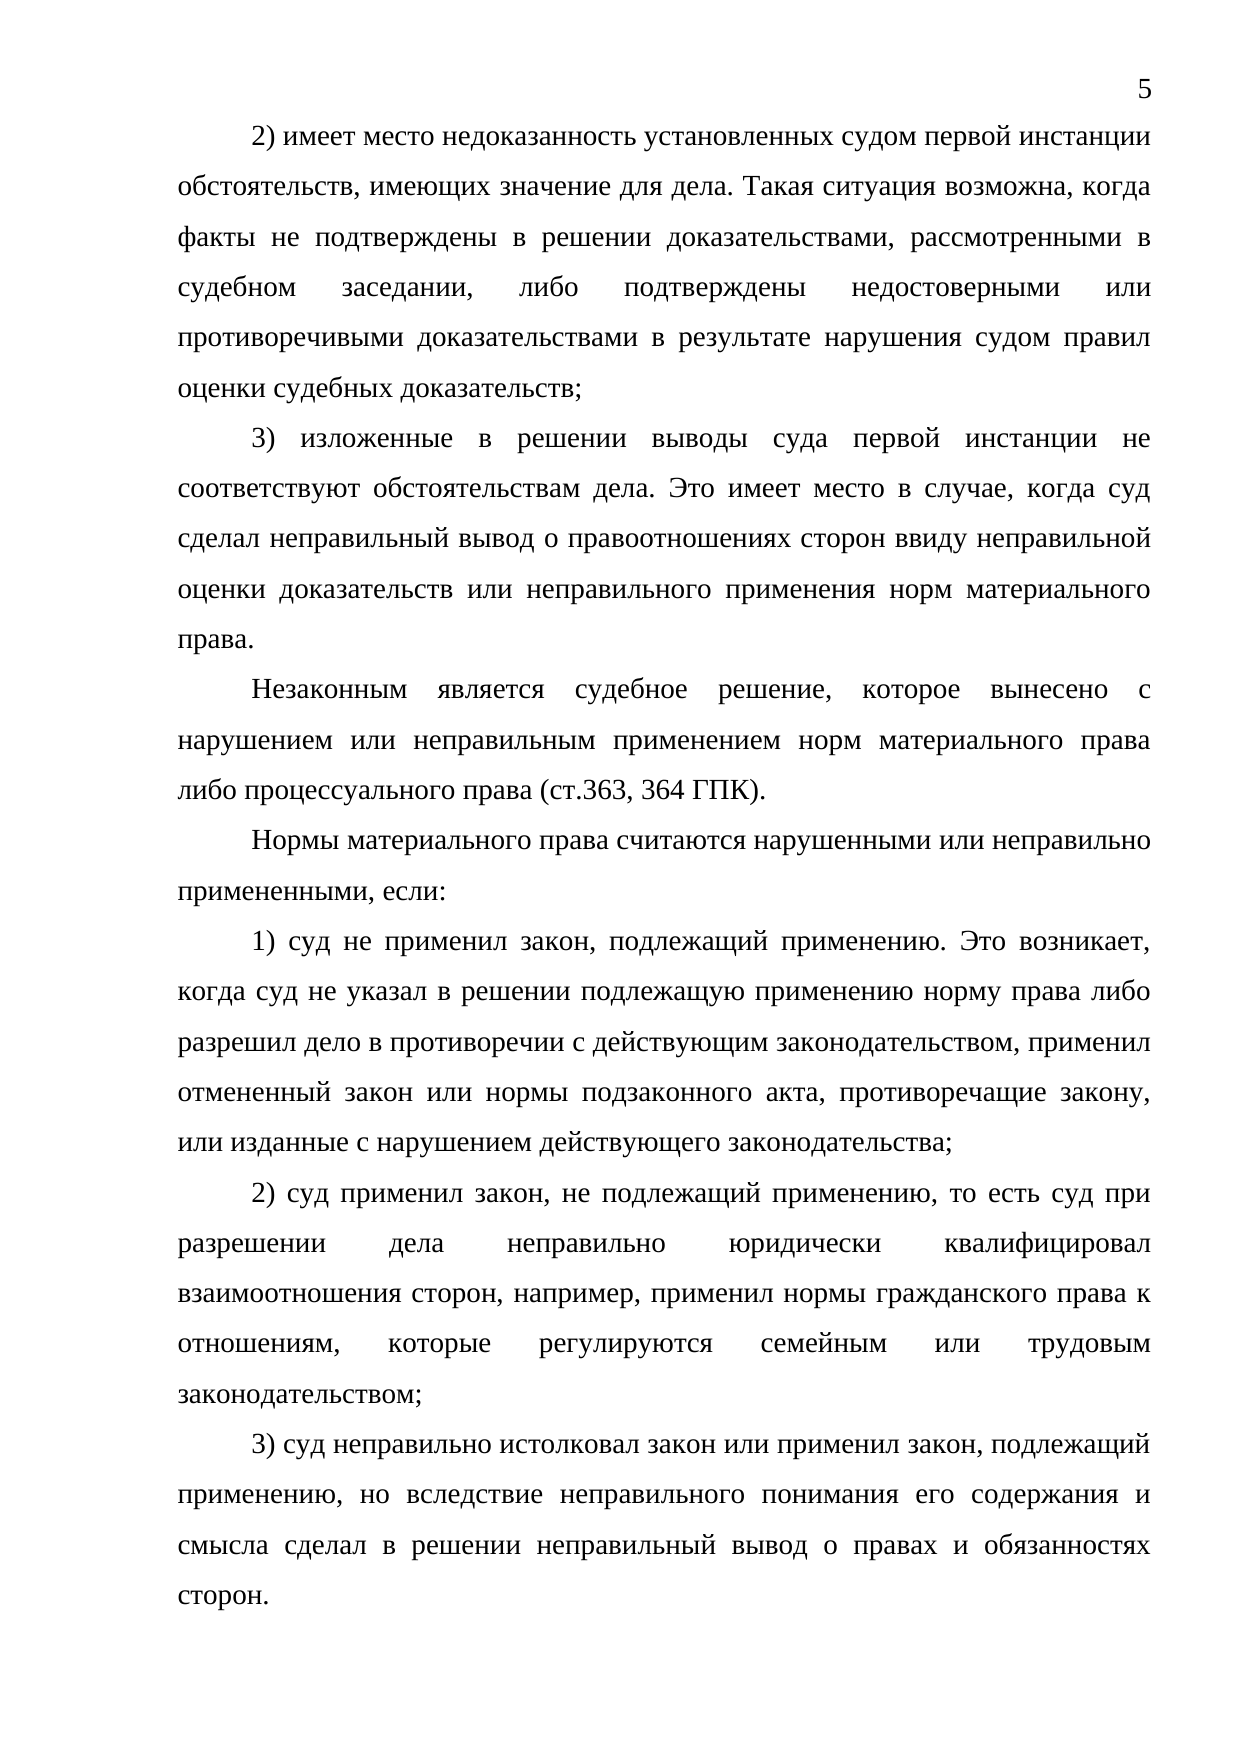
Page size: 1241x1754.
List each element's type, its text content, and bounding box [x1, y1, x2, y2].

text 3) изложенные в решении выводы суда первой инстанции не соответствуют обстоятельствам дела. Это имеет место в случае, когда суд сделал неправильный вывод о правоотношениях сторон ввиду неправильной оценки доказательств или неправильного применения норм материального права. [177, 420, 1152, 655]
text 1) суд не применил закон, подлежащий применению. Это возникает, когда суд не указал в решении подлежащую применению норму права либо разрешил дело в противоречии с действующим законодательством, применил отмененный закон или нормы подзаконного акта, противоречащие закону, или изданные с нарушением действующего законодательства; [177, 923, 1152, 1158]
text 3) суд неправильно истолковал закон или применил закон, подлежащий применению, но вследствие неправильного понимания его содержания и смысла сделал в решении неправильный вывод о правах и обязанностях сторон. [177, 1426, 1152, 1611]
text 2) имеет место недоказанность установленных судом первой инстанции обстоятельств, имеющих значение для дела. Такая ситуация возможна, когда факты не подтверждены в решении доказательствами, рассмотренными в судебном заседании, либо подтверждены недостоверными или противоречивыми доказательствами в результате нарушения судом правил оценки судебных доказательств; [177, 118, 1152, 403]
text Нормы материального права считаются нарушенными или неправильно примененными, если: [177, 822, 1152, 906]
text 2) суд применил закон, не подлежащий применению, то есть суд при разрешении дела неправильно юридически квалифицировал взаимоотношения сторон, например, применил нормы гражданского права к отношениям, которые регулируются семейным или трудовым законодательством; [177, 1175, 1152, 1409]
text Незаконным является судебное решение, которое вынесено с нарушением или неправильным применением норм материального права либо процессуального права (ст.363, 364 ГПК). [177, 672, 1152, 806]
